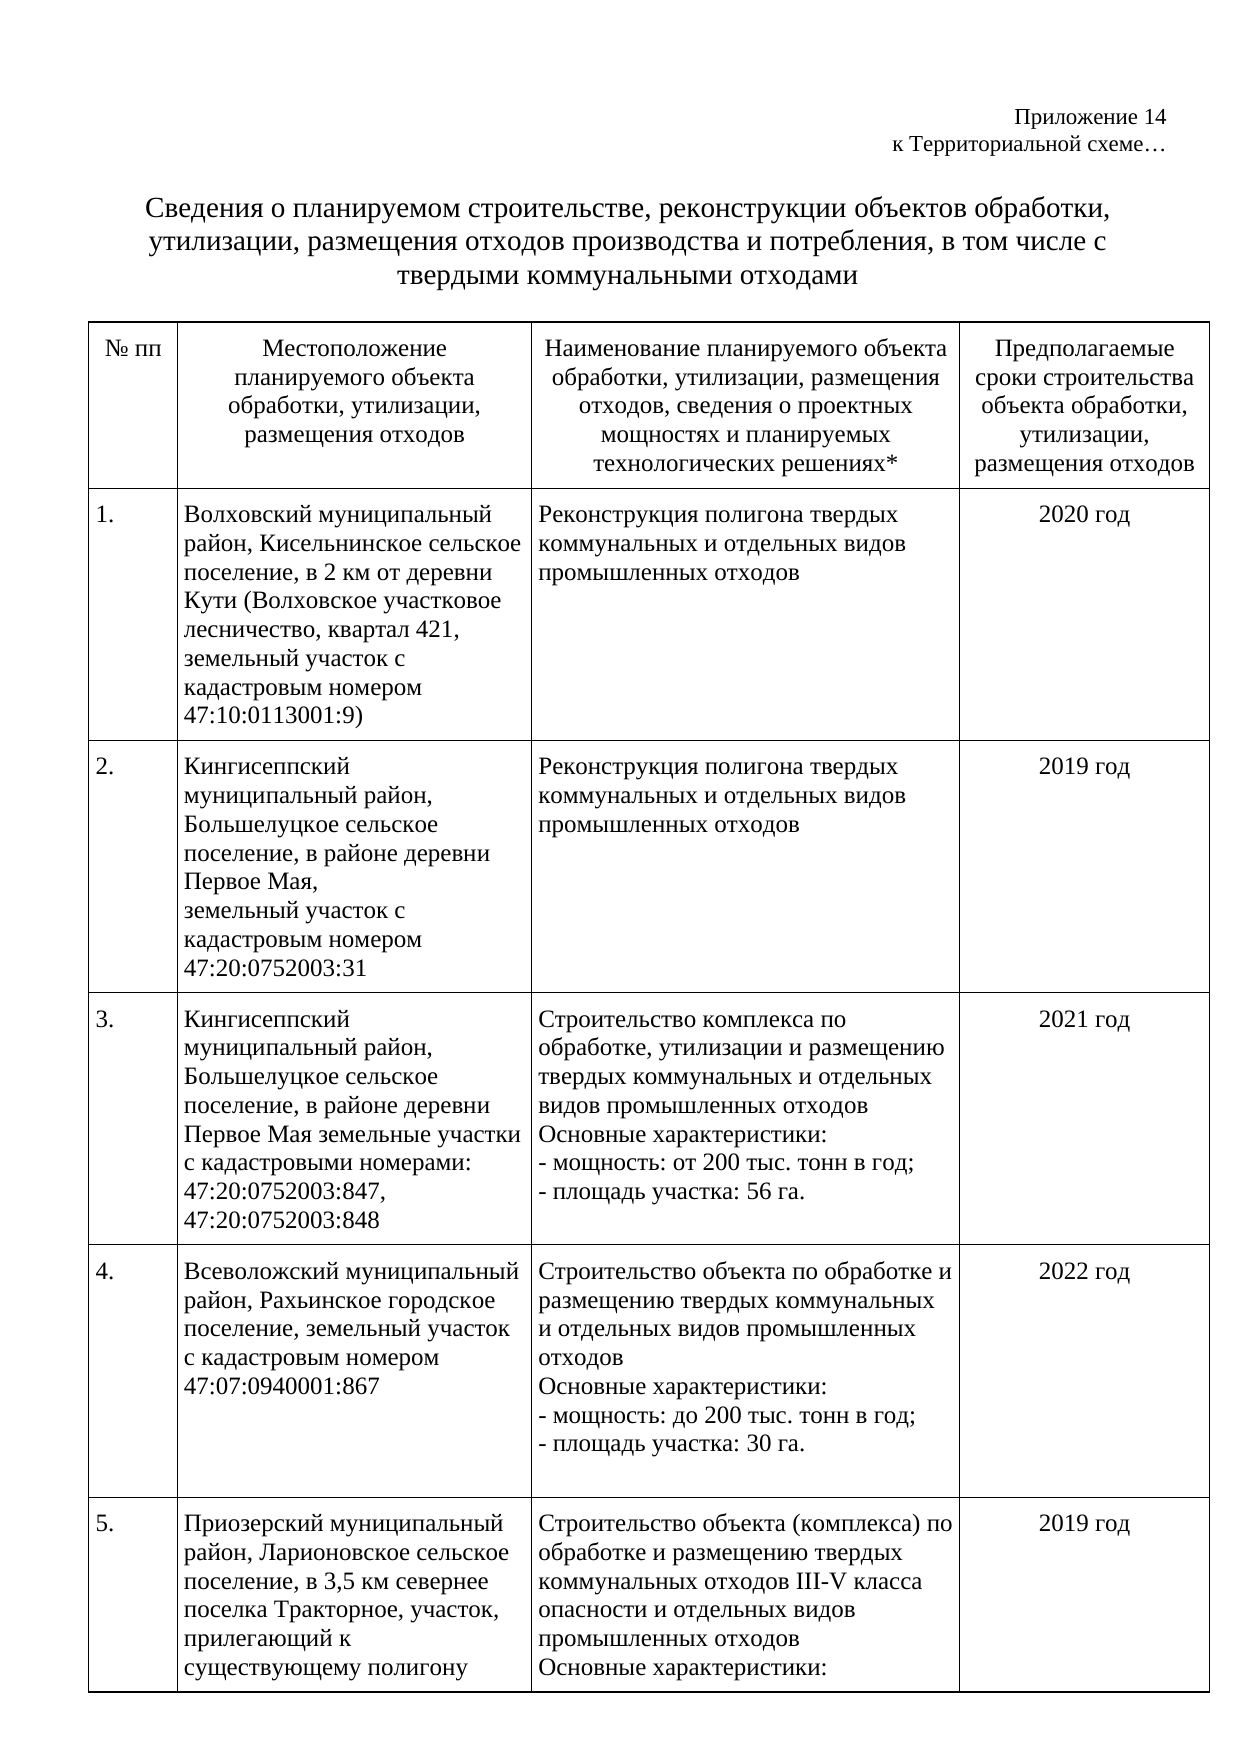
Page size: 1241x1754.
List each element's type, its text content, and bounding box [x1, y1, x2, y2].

table_cell Всеволожский муниципальный район, Рахьинское городское поселение, земельный участок с кадастровым номером 47:07:0940001:867 [178, 1245, 531, 1497]
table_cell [178, 1498, 531, 1691]
table_header Местоположение планируемого объекта обработки, утилизации, размещения отходов [178, 323, 531, 487]
table_cell Реконструкция полигона твердых коммунальных и отдельных видов промышленных отходов [532, 741, 959, 992]
text Приложение 14 [89, 103, 1167, 130]
table_cell 2020 год [960, 489, 1209, 740]
text к Территориальной схеме… [89, 130, 1167, 156]
table_cell Волховский муниципальный район, Кисельнинское сельское поселение, в 2 км от деревни Кути (Волховское участковое лесничество, квартал 421, земельный участок с кадастровым номером 47:10:0113001:9) [178, 489, 531, 740]
table_cell [89, 1498, 177, 1691]
table_cell [89, 489, 177, 740]
table_cell 2022 год [960, 1245, 1209, 1497]
table_cell Строительство объекта по обработке и размещению твердых коммунальных и отдельных видов промышленных отходов Основные характеристики: - мощность: до 200 тыс. тонн в год; - площадь участка: 30 га. [532, 1245, 959, 1497]
table_cell Кингисеппский муниципальный район, Большелуцкое сельское поселение, в районе деревни Первое Мая земельные участки с кадастровыми номерами: 47:20:0752003:847, 47:20:0752003:848 [178, 993, 531, 1244]
table_cell Кингисеппский муниципальный район, Большелуцкое сельское поселение, в районе деревни Первое Мая, земельный участок с кадастровым номером 47:20:0752003:31 [178, 741, 531, 992]
table_cell Реконструкция полигона твердых коммунальных и отдельных видов промышленных отходов [532, 489, 959, 740]
table_header Предполагаемые сроки строительства объекта обработки, утилизации, размещения отходов [960, 323, 1209, 487]
table_header № пп [89, 323, 177, 487]
table_header Наименование планируемого объекта обработки, утилизации, размещения отходов, сведения о проектных мощностях и планируемых технологических решениях* [532, 323, 959, 487]
text Сведения о планируемом строительстве, реконструкции объектов обработки, утилизации, размещения отходов производства и потребления, в том числе с твердыми коммунальными отходами [89, 190, 1167, 290]
table_cell Строительство комплекса по обработке, утилизации и размещению твердых коммунальных и отдельных видов промышленных отходов Основные характеристики: - мощность: от 200 тыс. тонн в год; - площадь участка: 56 га. [532, 993, 959, 1244]
table_cell 2019 год [960, 1498, 1209, 1691]
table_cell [532, 1498, 959, 1691]
table_cell [89, 741, 177, 992]
table_cell [89, 1245, 177, 1497]
table_cell 2021 год [960, 993, 1209, 1244]
table_cell 2019 год [960, 741, 1209, 992]
table_cell [89, 993, 177, 1244]
